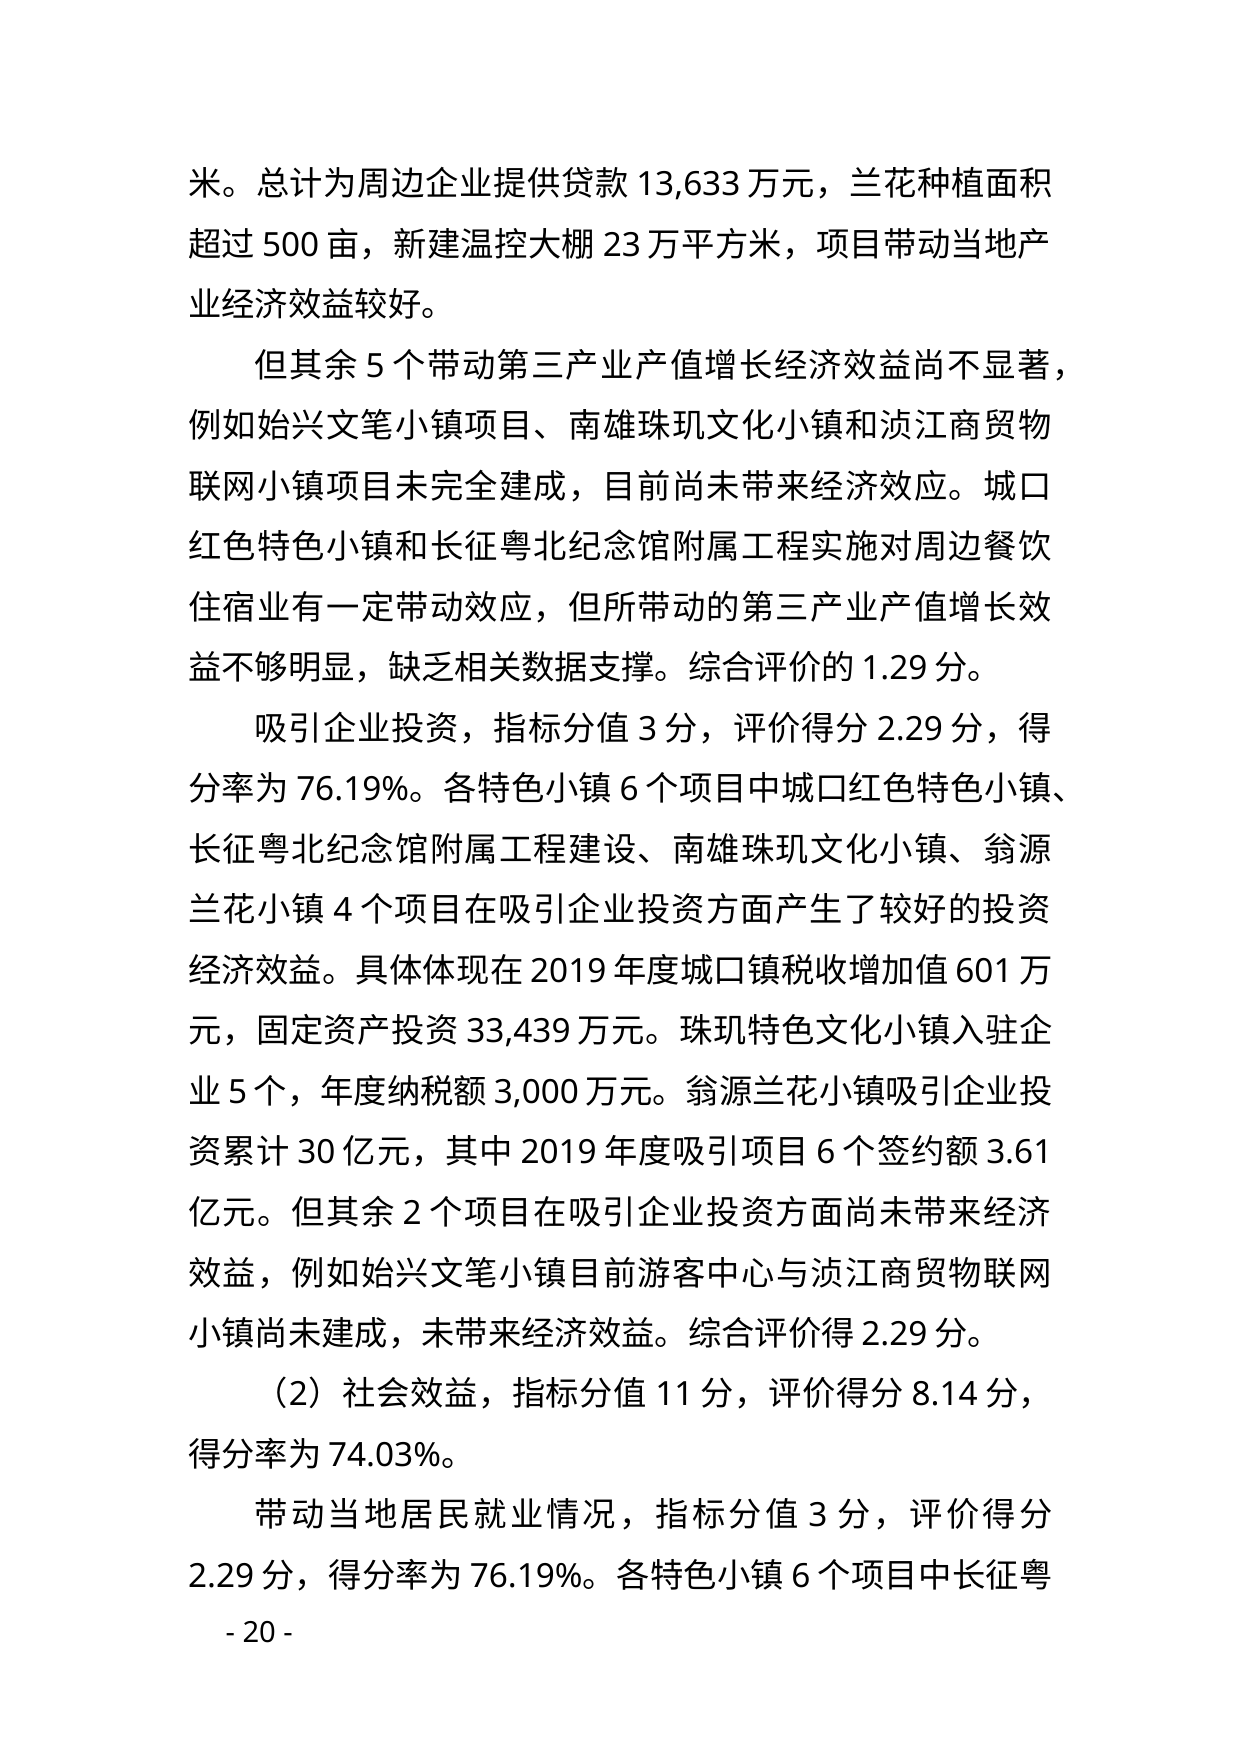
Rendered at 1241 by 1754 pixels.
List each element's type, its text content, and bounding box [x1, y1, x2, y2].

subtitle （2）社会效益，指标分值11分，评价得分8.14分，得分率为74.03%。 [188, 1361, 1052, 1482]
text 但其余5个带动第三产业产值增长经济效益尚不显著，例如始兴文笔小镇项目、南雄珠玑文化小镇和浈江商贸物联网小镇项目未完全建成，目前尚未带来经济效应。城口红色特色小镇和长征粤北纪念馆附属工程实施对周边餐饮、住宿业有一定带动效应，但所带动的第三产业产值增长效益不够明显，缺乏相关数据支撑。综合评价的1.29分。 [188, 332, 1052, 695]
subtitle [188, 1482, 1052, 1603]
subtitle 吸引企业投资，指标分值3分，评价得分2.29分，得分率为76.19%。各特色小镇6个项目中城口红色特色小镇、长征粤北纪念馆附属工程建设、南雄珠玑文化小镇、翁源兰花小镇4个项目在吸引企业投资方面产生了较好的投资经济效益。具体体现在2019年度城口镇税收增加值601万元，固定资产投资33,439万元。珠玑特色文化小镇入驻企业5个，年度纳税额3,000万元。翁源兰花小镇吸引企业投资累计30亿元，其中2019年度吸引项目6个签约额3.61亿元。但其余2个项目在吸引企业投资方面尚未带来经济效益，例如始兴文笔小镇目前游客中心与浈江商贸物联网小镇尚未建成，未带来经济效益。综合评价得2.29分。 [188, 695, 1052, 1361]
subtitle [188, 151, 1052, 332]
